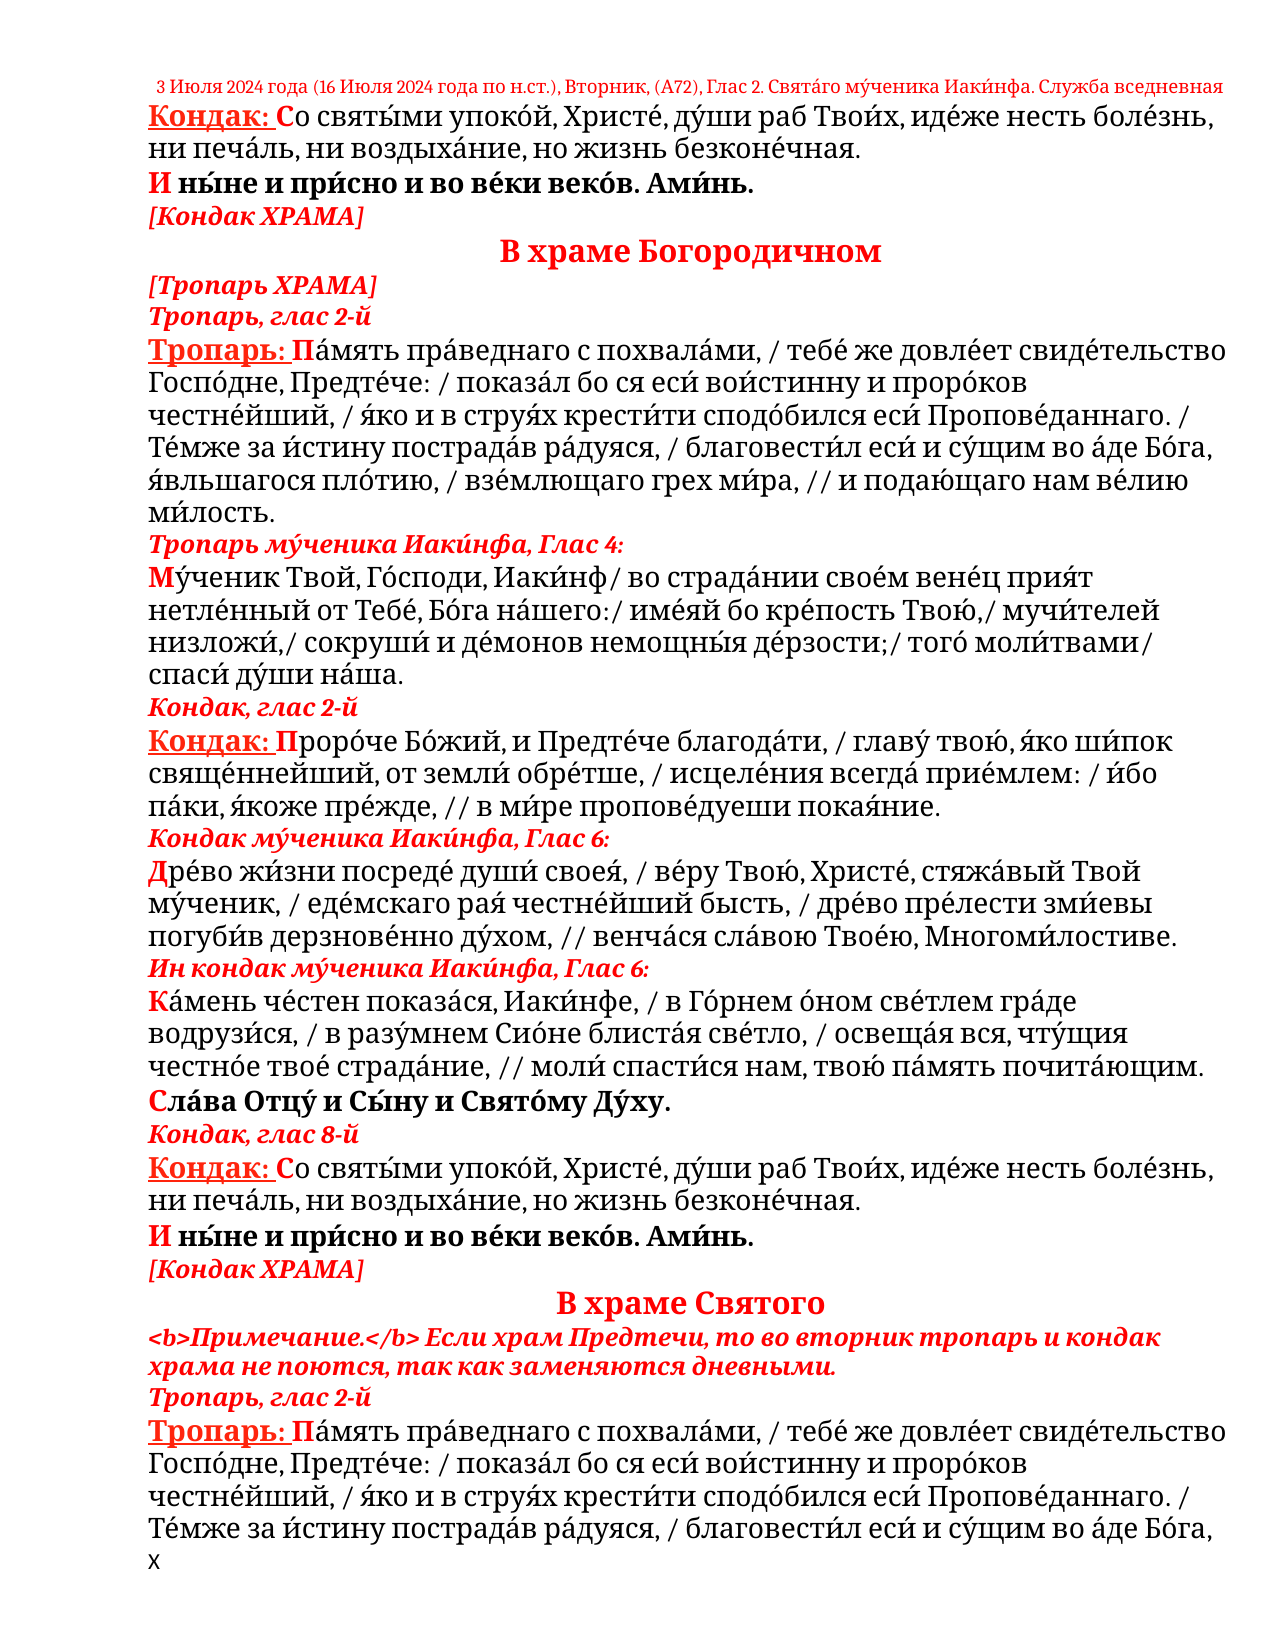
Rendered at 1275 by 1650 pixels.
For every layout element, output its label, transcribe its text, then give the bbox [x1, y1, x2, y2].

text Кондак му́ченика Иаки́нфа, Глас 6: [148, 363, 1233, 391]
text Тропарь му́ченика Иаки́нфа, Глас 4: [148, 1121, 1233, 1150]
text Ин кондак му́ченика Иаки́нфа, Глас 6: [148, 493, 1233, 521]
text В храме Богородичном [148, 824, 1233, 860]
text Кондак, глас 2-й [148, 1283, 1233, 1312]
text Кондак му́ченика Иаки́нфа, Глас 6: [148, 1415, 1233, 1443]
text И ны́не и при́сно и во ве́ки веко́в. Ами́нь. [148, 757, 1233, 791]
text Кондак: Проро́че Бо́жий, и Предте́че благода́ти, / главу́ твою́, я́ко ши́пок свяще́ннейший, от земли́ обре́тше, / исцеле́ния всегда́ прие́млем: / и́бо па́ки, я́коже пре́жде, // в ми́ре пропове́дуеши покая́ние. [148, 1314, 1233, 1413]
text Ка́мень че́стен показа́ся, Иаки́нфе, / в Го́рнем о́ном све́тлем гра́де водрузи́ся, / в разу́мнем Сио́не блиста́я све́тло, / освеща́я вся, чту́щия честно́е твое́ страда́ние, // моли́ спасти́ся нам, твою́ па́мять почита́ющим. [148, 523, 1233, 621]
text Му́ченик Твой, Го́споди, Иаки́нф/ во страда́нии свое́м вене́ц прия́т нетле́нный от Тебе́, Бо́га на́шего:/ име́яй бо кре́пость Твою́,/ мучи́телей низложи́,/ сокруши́ и де́монов немощны́я де́рзости;/ того́ моли́твами/ спаси́ ду́ши на́ша. [148, 1152, 1233, 1281]
text Кондак: Со святы́ми упоко́й, Христе́, ду́ши раб Твои́х, иде́же несть боле́знь, ни печа́ль, ни воздыха́ние, но жизнь безконе́чная. [148, 689, 1233, 755]
text [Тропарь ХРАМА] [148, 862, 1233, 891]
text Сла́ва Отцу́ и Сы́ну и Свято́му Ду́ху. [148, 623, 1233, 656]
text Дре́во жи́зни посреде́ души́ своея́, / ве́ру Твою́, Христе́, стяжа́вый Твой му́ченик, / еде́мскаго рая́ честне́йший бысть, / дре́во пре́лести зми́евы погуби́в дерзнове́нно ду́хом, // венча́ся сла́вою Твое́ю, Многоми́лостиве. [148, 393, 1233, 491]
text Кондак, глас 8-й [148, 658, 1233, 687]
text Кондак, глас 2-й [148, 231, 1233, 260]
text Кондак: Проро́че Бо́жий, и Предте́че благода́ти, / главу́ твою́, я́ко ши́пок свяще́ннейший, от земли́ обре́тше, / исцеле́ния всегда́ прие́млем: / и́бо па́ки, я́коже пре́жде, // в ми́ре пропове́дуеши покая́ние. [148, 262, 1233, 361]
text Тропарь: Па́мять пра́веднаго с похвала́ми, / тебе́ же довле́ет свиде́тельство Госпо́дне, Предте́че: / показа́л бо ся еси́ вои́стинну и проро́ков честне́йший, / я́ко и в струя́х крести́ти сподо́бился еси́ Пропове́даннаго. / Те́мже за и́стину пострада́в ра́дуяся, / благовести́л еси́ и су́щим во а́де Бо́га, я́вльшагося пло́тию, / взе́млющаго грех ми́ра, // и подаю́щаго нам ве́лию ми́лость. [148, 923, 1233, 1119]
text Тропарь, глас 2-й [148, 893, 1233, 921]
text Му́ченик Твой, Го́споди, Иаки́нф/ во страда́нии свое́м вене́ц прия́т нетле́нный от Тебе́, Бо́га на́шего:/ име́яй бо кре́пость Твою́,/ мучи́телей низложи́,/ сокруши́ и де́монов немощны́я де́рзости;/ того́ моли́твами/ спаси́ ду́ши на́ша. [148, 100, 1233, 229]
text [Кондак ХРАМА] [148, 793, 1233, 822]
